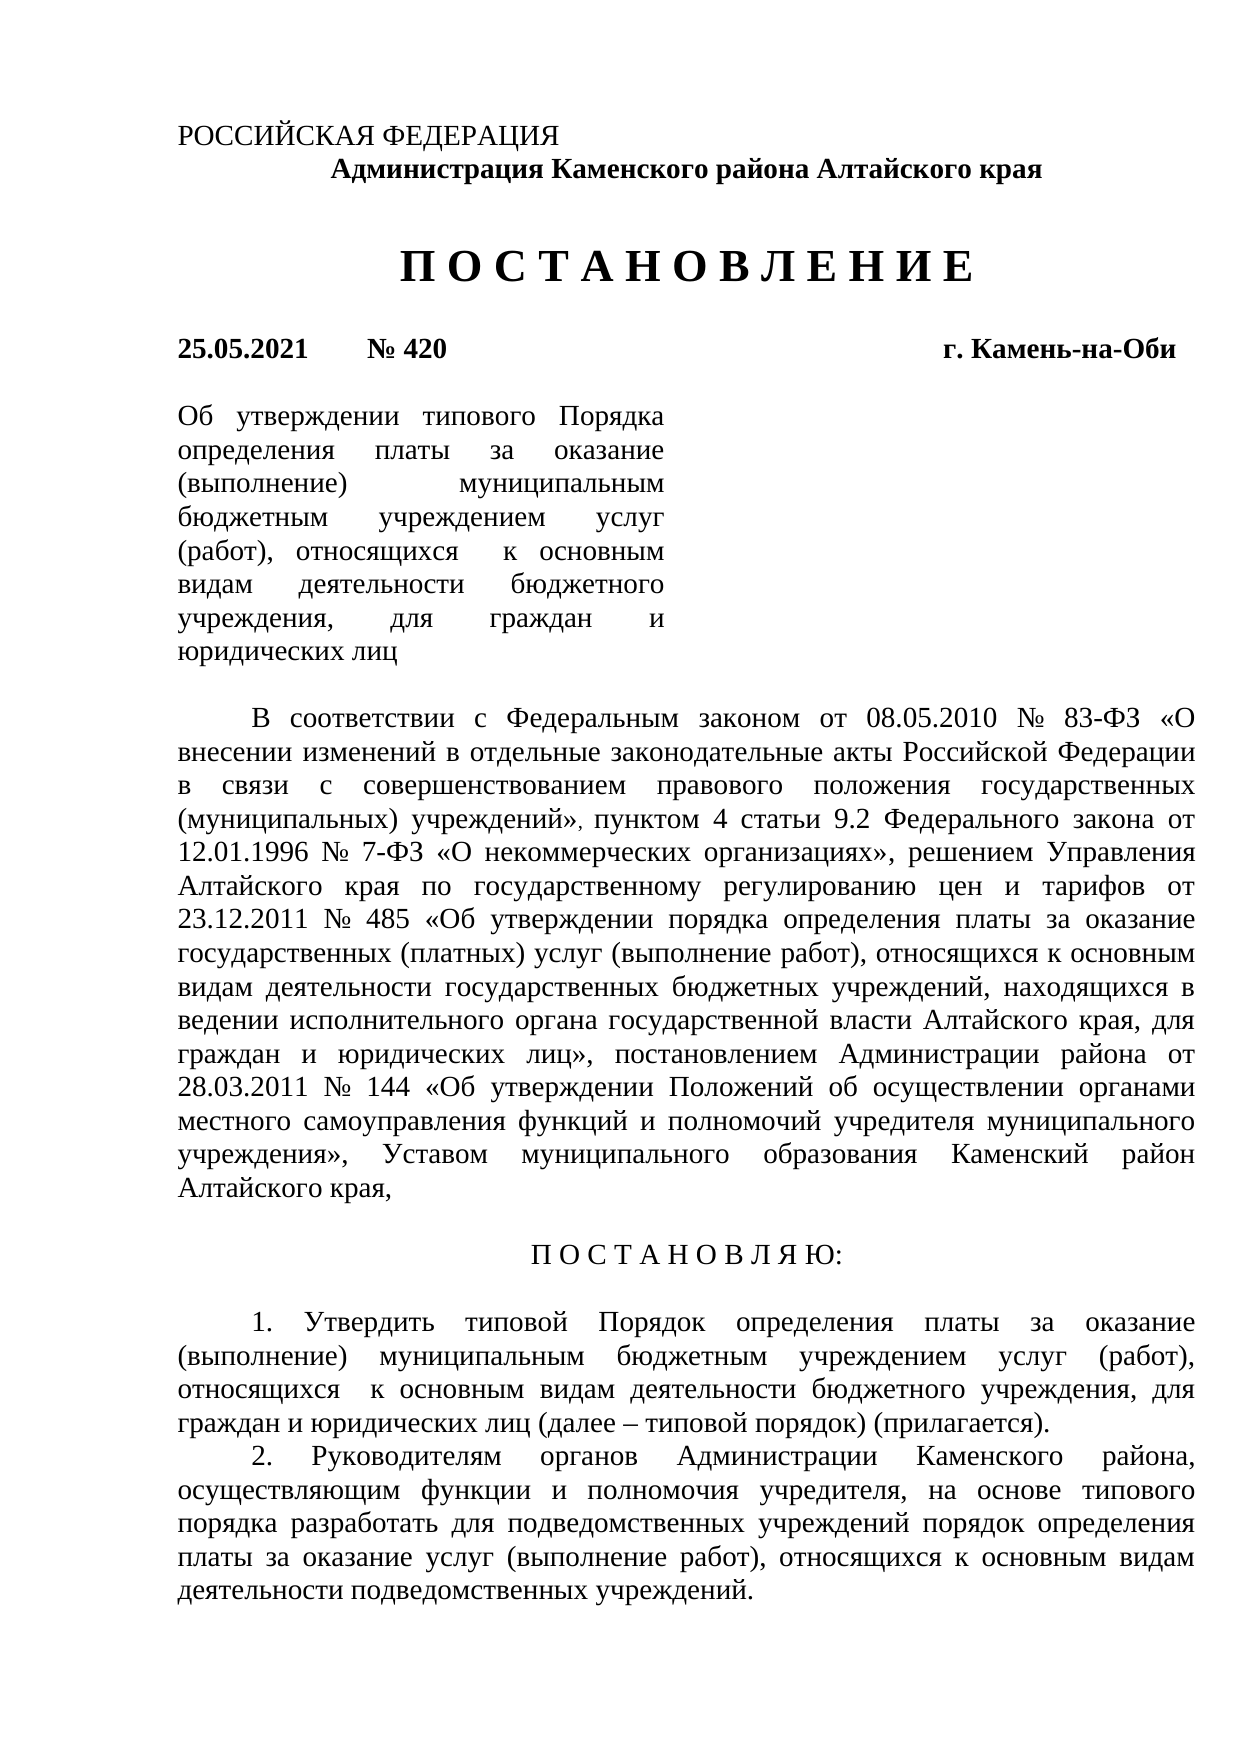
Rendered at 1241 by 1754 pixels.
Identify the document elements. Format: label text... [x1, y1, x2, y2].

text 2. Руководителям органов Администрации Каменского района, осуществляющим функции и полномочия учредителя, на основе типового порядка разработать для подведомственных учреждений порядок определения платы за оказание услуг (выполнение работ), относящихся к основным видам деятельности подведомственных учреждений. [177, 1438, 1196, 1606]
text 1. Утвердить типовой Порядок определения платы за оказание (выполнение) муниципальным бюджетным учреждением услуг (работ), относящихся к основным видам деятельности бюджетного учреждения, для граждан и юридических лиц (далее – типовой порядок) (прилагается). [177, 1304, 1196, 1438]
text 25.05.2021 № 420 г. Камень-на-Оби [177, 331, 1196, 365]
text Об утверждении типового Порядка определения платы за оказание (выполнение) муниципальным бюджетным учреждением услуг (работ), относящихся к основным видам деятельности бюджетного учреждения, для граждан и юридических лиц [177, 398, 664, 667]
text Администрация Каменского района Алтайского края [177, 152, 1196, 185]
subtitle П О С Т А Н О В Л Е Н И Е [177, 239, 1196, 292]
text П О С Т А Н О В Л Я Ю: [177, 1237, 1196, 1271]
text В соответствии с Федеральным законом от 08.05.2010 № 83-ФЗ «О внесении изменений в отдельные законодательные акты Российской Федерации в связи с совершенствованием правового положения государственных (муниципальных) учреждений», пунктом 4 статьи 9.2 Федерального закона от 12.01.1996 № 7-ФЗ «О некоммерческих организациях», решением Управления Алтайского края по государственному регулированию цен и тарифов от 23.12.2011 № 485 «Об утверждении порядка определения платы за оказание государственных (платных) услуг (выполнение работ), относящихся к основным видам деятельности государственных бюджетных учреждений, находящихся в ведении исполнительного органа государственной власти Алтайского края, для граждан и юридических лиц», постановлением Администрации района от 28.03.2011 № 144 «Об утверждении Положений об осуществлении органами местного самоуправления функций и полномочий учредителя муниципального учреждения», Уставом муниципального образования Каменский район Алтайского края, [177, 700, 1196, 1203]
